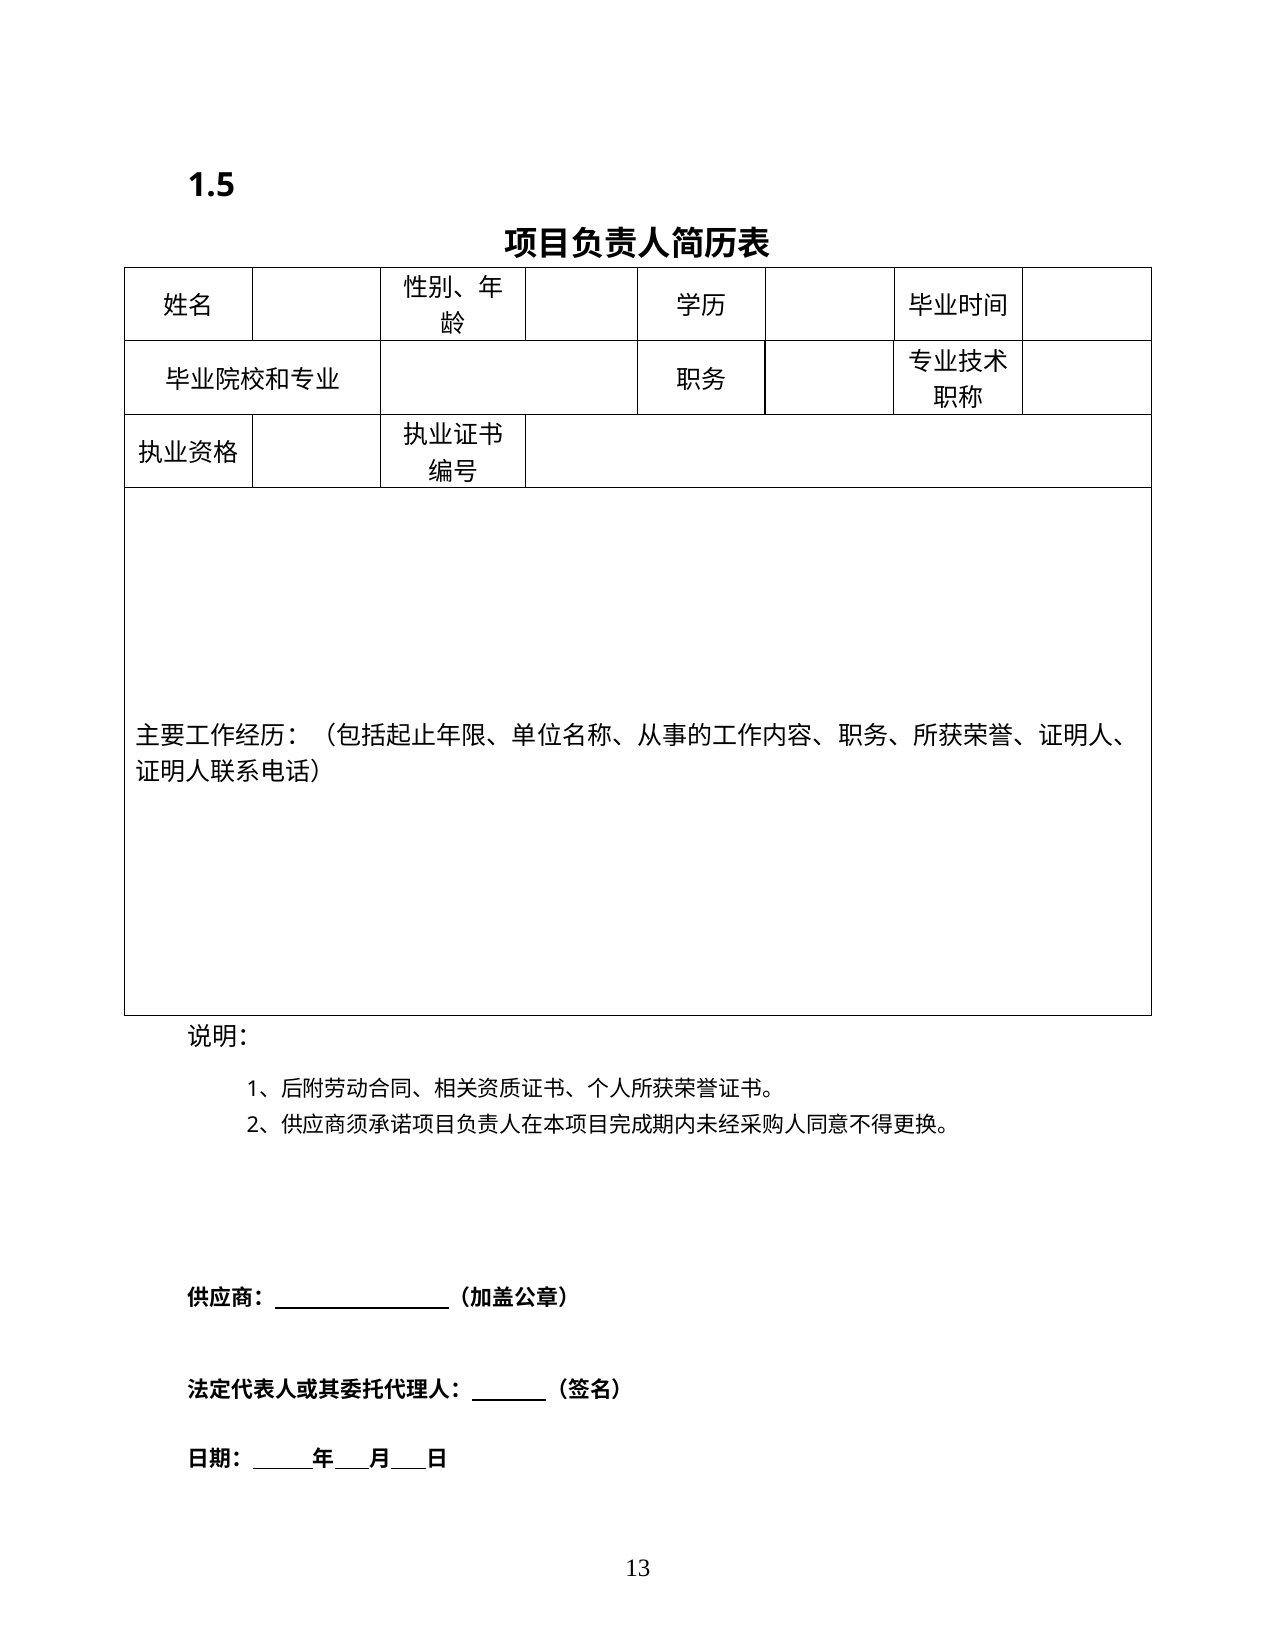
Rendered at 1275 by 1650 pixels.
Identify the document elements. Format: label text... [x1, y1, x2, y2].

table_header 毕业时间 [895, 268, 1022, 340]
table_cell [526, 415, 1151, 487]
table_cell 专业技术职称 [894, 341, 1022, 414]
text 1、后附劳动合同、相关资质证书、个人所获荣誉证书。 [231, 1071, 1088, 1102]
table_header [526, 268, 637, 340]
table_cell [1023, 341, 1151, 414]
text 日期： 年 月 日 [187, 1441, 1088, 1472]
text 说明： [187, 1016, 1088, 1052]
table_header [766, 268, 894, 340]
text 1.5 [187, 150, 1088, 208]
table_cell [381, 341, 637, 414]
table_cell 主要工作经历：（包括起止年限、单位名称、从事的工作内容、职务、所获荣誉、证明人、证明人联系电话） [125, 488, 1151, 1015]
table_cell 职务 [638, 341, 764, 414]
table_cell [766, 341, 893, 414]
table_header [1023, 268, 1151, 340]
text 2、供应商须承诺项目负责人在本项目完成期内未经采购人同意不得更换。 [231, 1107, 1088, 1139]
text 法定代表人或其委托代理人： （签名） [187, 1372, 1088, 1404]
table_header 学历 [638, 268, 765, 340]
table_cell 毕业院校和专业 [125, 341, 380, 414]
table_cell [253, 415, 380, 487]
table_header 性别、年龄 [381, 268, 525, 340]
table_cell 执业资格 [125, 415, 252, 487]
text 项目负责人简历表 [187, 208, 1088, 267]
table_cell 执业证书 编号 [381, 415, 525, 487]
table_header 姓名 [125, 268, 252, 340]
text 供应商： （加盖公章） [187, 1280, 1088, 1312]
table_header [253, 268, 380, 340]
